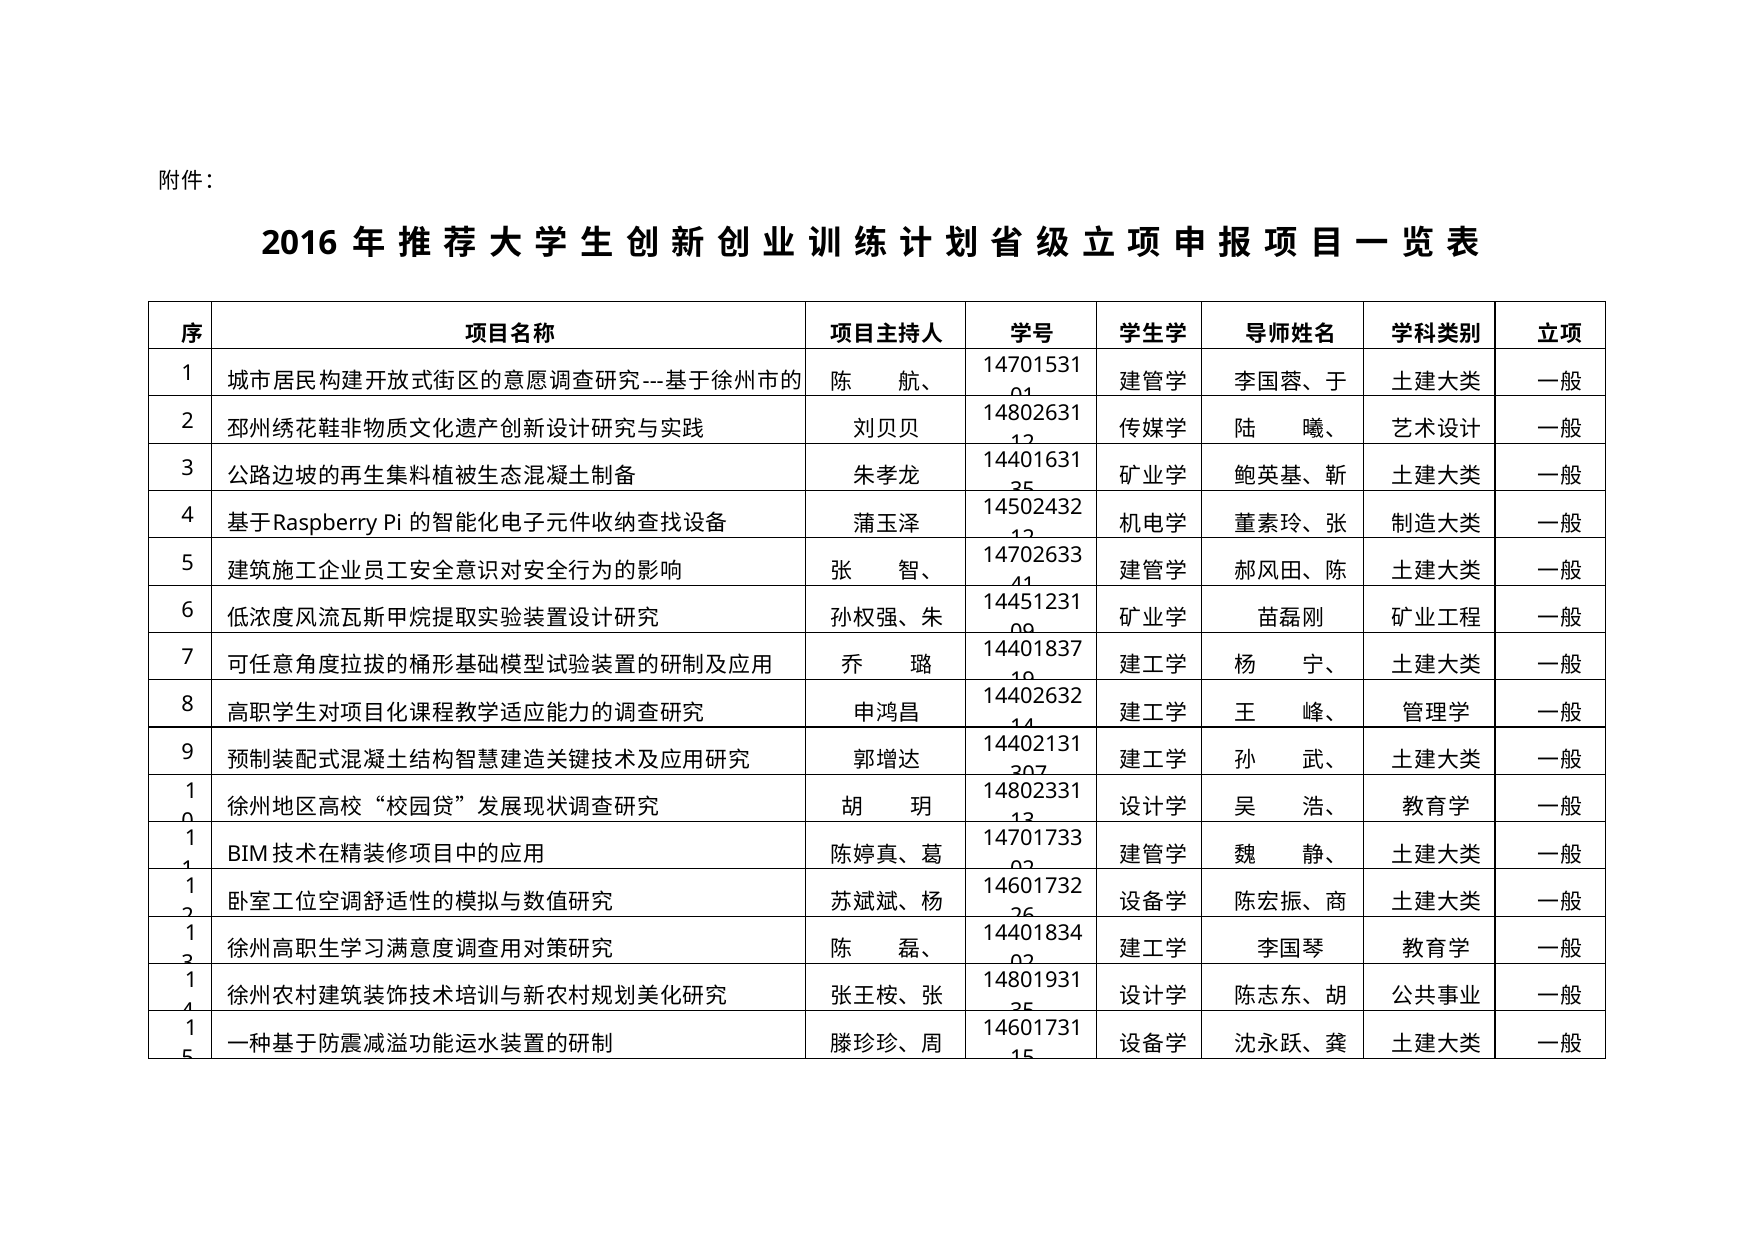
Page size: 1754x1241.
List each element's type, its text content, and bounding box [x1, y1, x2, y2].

table_header 项目名称 [212, 302, 805, 348]
table_cell 8 [149, 680, 211, 726]
table_cell 张王桉、张志浩 [806, 964, 965, 1010]
table_cell 公路边坡的再生集料植被生态混凝土制备 [212, 444, 805, 490]
table_cell 1460173226 [966, 869, 1096, 916]
table_cell 徐州高职生学习满意度调查用对策研究 [212, 917, 805, 963]
table_cell 1 [149, 349, 211, 395]
table_cell 徐州农村建筑装饰技术培训与新农村规划美化研究 [212, 964, 805, 1010]
table_cell 建筑施工企业员工安全意识对安全行为的影响 [212, 538, 805, 584]
table_cell 低浓度风流瓦斯甲烷提取实验装置设计研究 [212, 586, 805, 632]
table_cell 建管学院 [1097, 538, 1201, 584]
table_cell 郝风田、陈光 [1202, 538, 1363, 584]
table_cell BIM技术在精装修项目中的应用 [212, 822, 805, 868]
table_cell 1480233113 [966, 775, 1096, 821]
table_cell 预制装配式混凝土结构智慧建造关键技术及应用研究 [212, 728, 805, 774]
table_cell 设备学院 [1097, 1011, 1201, 1057]
table_cell 一般项目 [1496, 728, 1605, 774]
table_cell 一般项目 [1496, 538, 1605, 584]
table_cell 滕珍珍、周海波 [806, 1011, 965, 1057]
table_header 学号 [966, 302, 1096, 348]
table_header 学科类别 [1364, 302, 1494, 348]
table_cell 12 [149, 869, 211, 916]
table_cell 徐州地区高校“校园贷”发展现状调查研究 [212, 775, 805, 821]
table_cell 一般项目 [1496, 396, 1605, 443]
table_cell 矿业工程类 [1364, 586, 1494, 632]
table_cell 10 [149, 775, 211, 821]
table_cell 土建大类 [1364, 1011, 1494, 1057]
table_cell 邳州绣花鞋非物质文化遗产创新设计研究与实践 [212, 396, 805, 443]
table_cell 设计学院 [1097, 964, 1201, 1010]
table_cell 一般项目 [1496, 586, 1605, 632]
table_cell 1470153101 [966, 349, 1096, 395]
table_cell 制造大类 [1364, 491, 1494, 537]
table_cell 机电学院 [1097, 491, 1201, 537]
table_cell 建工学院 [1097, 633, 1201, 679]
table_cell 一般项目 [1496, 869, 1605, 916]
table_cell 土建大类 [1364, 444, 1494, 490]
table_cell 一般项目 [1496, 917, 1605, 963]
table_cell 土建大类 [1364, 349, 1494, 395]
table_cell 一般项目 [1496, 1011, 1605, 1057]
table_cell 沈永跃、龚媛媛 [1202, 1011, 1363, 1057]
table_cell 3 [149, 444, 211, 490]
table_cell 建管学院 [1097, 349, 1201, 395]
table_header 立项类型 [1496, 302, 1605, 348]
table_cell 陈宏振、商利斌 [1202, 869, 1363, 916]
table_cell 一般项目 [1496, 964, 1605, 1010]
table_header 学生学院 [1097, 302, 1201, 348]
table_cell 李国琴 [1202, 917, 1363, 963]
table_cell 1440183719 [966, 633, 1096, 679]
text 附件： [158, 149, 1596, 209]
table_cell 设备学院 [1097, 869, 1201, 916]
table_cell 苏斌斌、杨晓其 [806, 869, 965, 916]
table_cell 蒲玉泽 [806, 491, 965, 537]
table_cell 矿业学院 [1097, 444, 1201, 490]
table_header 导师姓名 [1202, 302, 1363, 348]
table_cell 可任意角度拉拔的桶形基础模型试验装置的研制及应用 [212, 633, 805, 679]
table_cell 孙权强、朱 跃 [806, 586, 965, 632]
table_cell 公共事业类 [1364, 964, 1494, 1010]
table_cell 鲍英基、靳会武 [1202, 444, 1363, 490]
table_cell 建工学院 [1097, 728, 1201, 774]
table_cell 传媒学院 [1097, 396, 1201, 443]
table_cell 卧室工位空调舒适性的模拟与数值研究 [212, 869, 805, 916]
table_cell 郭增达 [806, 728, 965, 774]
table_cell 张 智、刘恒任 [806, 538, 965, 584]
text 2016年推荐大学生创新创业训练计划省级立项申报项目一览表 [158, 209, 1596, 270]
table_cell 土建大类 [1364, 822, 1494, 868]
table_cell 基于Raspberry Pi的智能化电子元件收纳查找设备 [212, 491, 805, 537]
table_cell 陆 曦、李 芬 [1202, 396, 1363, 443]
table_cell 1480263112 [966, 396, 1096, 443]
table_cell 陈 航、陈红艳 [806, 349, 965, 395]
table_cell 乔 璐 [806, 633, 965, 679]
table_cell 13 [149, 917, 211, 963]
table_cell 一般项目 [1496, 680, 1605, 726]
table_cell 陈婷真、葛富伟 [806, 822, 965, 868]
table_cell 1460173115 [966, 1011, 1096, 1057]
table_cell 建管学院 [1097, 822, 1201, 868]
table_cell 1440263214 [966, 680, 1096, 726]
table_cell 1470263341 [966, 538, 1096, 584]
table_header 项目主持人 [806, 302, 965, 348]
table_cell 一般项目 [1496, 775, 1605, 821]
table_cell 陈 磊、掌云帆 [806, 917, 965, 963]
table_cell 苗磊刚 [1202, 586, 1363, 632]
table_cell 设计学院 [1097, 775, 1201, 821]
table_cell 教育学 [1364, 917, 1494, 963]
table_cell 艺术设计类 [1364, 396, 1494, 443]
table_cell 董素玲、张广超 [1202, 491, 1363, 537]
table_cell 2 [149, 396, 211, 443]
table_cell 李国蓉、于永建 [1202, 349, 1363, 395]
table_cell 杨 宁、刘 娟 [1202, 633, 1363, 679]
table_cell 管理学 [1364, 680, 1494, 726]
table_cell 一般项目 [1496, 491, 1605, 537]
table_cell 陈志东、胡晓爽 [1202, 964, 1363, 1010]
table_cell 魏 静、张兰兰 [1202, 822, 1363, 868]
table_cell 1440183402 [966, 917, 1096, 963]
table_cell 一般项目 [1496, 444, 1605, 490]
table_cell 11 [149, 822, 211, 868]
table_cell 14 [149, 964, 211, 1010]
table_cell 1440163135 [966, 444, 1096, 490]
table_cell 申鸿昌 [806, 680, 965, 726]
table_cell 土建大类 [1364, 633, 1494, 679]
table_cell 1480193135 [966, 964, 1096, 1010]
table_cell 1470173302 [966, 822, 1096, 868]
table_cell 土建大类 [1364, 728, 1494, 774]
table_cell 1450243212 [966, 491, 1096, 537]
table_cell 15 [149, 1011, 211, 1057]
table_cell 一种基于防震减溢功能运水装置的研制 [212, 1011, 805, 1057]
table_cell 王 峰、江向东 [1202, 680, 1363, 726]
table_cell 5 [149, 538, 211, 584]
table_cell 朱孝龙 [806, 444, 965, 490]
table_cell 胡 玥 [806, 775, 965, 821]
table_cell 土建大类 [1364, 869, 1494, 916]
table_cell 孙 武、陈飞敏 [1202, 728, 1363, 774]
table_cell 一般项目 [1496, 633, 1605, 679]
table_cell 吴 浩、翟胜增 [1202, 775, 1363, 821]
table_cell 4 [149, 491, 211, 537]
table_cell 刘贝贝 [806, 396, 965, 443]
table_cell 建工学院 [1097, 680, 1201, 726]
table_cell 14402131307 [966, 728, 1096, 774]
table_cell 高职学生对项目化课程教学适应能力的调查研究 [212, 680, 805, 726]
table_cell 土建大类 [1364, 538, 1494, 584]
table_cell 城市居民构建开放式街区的意愿调查研究---基于徐州市的样本分析 [212, 349, 805, 395]
table_header 序号 [149, 302, 211, 348]
table_cell 一般项目 [1496, 349, 1605, 395]
table_cell 7 [149, 633, 211, 679]
table_cell 9 [149, 728, 211, 774]
table_cell 矿业学院 [1097, 586, 1201, 632]
table_cell 1445123109 [966, 586, 1096, 632]
table_cell 教育学 [1364, 775, 1494, 821]
table_cell 6 [149, 586, 211, 632]
table_cell 一般项目 [1496, 822, 1605, 868]
table_cell 建工学院 [1097, 917, 1201, 963]
